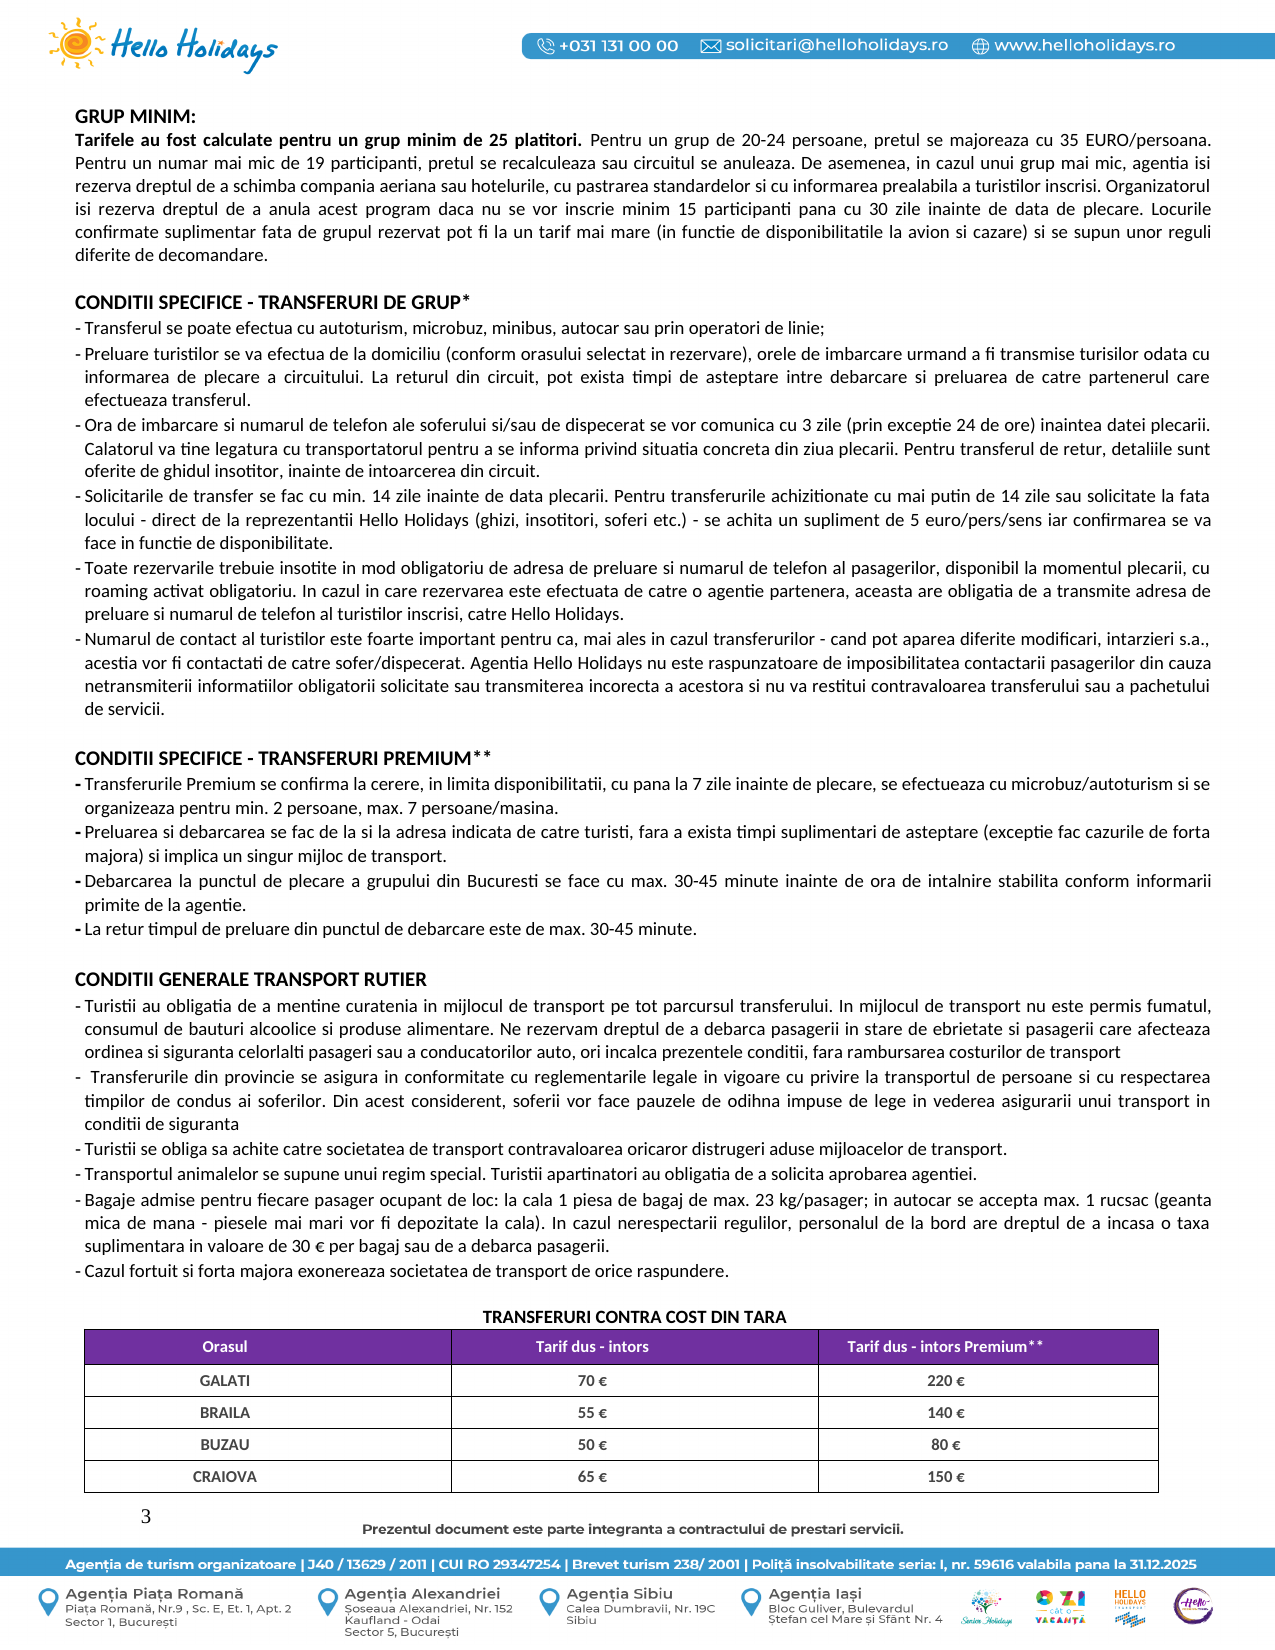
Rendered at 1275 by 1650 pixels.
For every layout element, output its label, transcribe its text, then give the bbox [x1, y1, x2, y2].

text GRUP MINIM: [75, 103, 1213, 128]
text CONDITII GENERALE TRANSPORT RUTIER [56, 967, 1213, 992]
table_cell GALATI [85, 1365, 451, 1396]
list Transferul se poate efectua cu autoturism, microbuz, minibus, autocar sau prin operatori de linie; [75, 314, 1213, 340]
table_cell 150 € [819, 1461, 1158, 1492]
table_cell BUZAU [85, 1429, 451, 1460]
table_header Orasul [85, 1330, 451, 1364]
list Turistii se obliga sa achite catre societatea de transport contravaloarea oricaror distrugeri aduse mijloacelor de transport. [75, 1135, 1213, 1160]
text CONDITII SPECIFICE - TRANSFERURI DE GRUP* [75, 289, 1213, 314]
list Cazul fortuit si forta majora exonereaza societatea de transport de orice raspundere. [75, 1257, 1213, 1283]
table_header Tarif dus - intors Premium** [819, 1330, 1158, 1364]
table_cell 65 € [452, 1461, 818, 1492]
list Transferurile Premium se confirma la cerere, in limita disponibilitatii, cu pana la 7 zile inainte de plecare, se efectueaza cu microbuz/autoturism si se organizeaza pentru min. 2 persoane, max. 7 persoane/masina. [75, 770, 1213, 819]
text CONDITII SPECIFICE - TRANSFERURI PREMIUM** [75, 745, 1213, 770]
table_header Tarif dus - intors [452, 1330, 818, 1364]
table_cell CRAIOVA [85, 1461, 451, 1492]
table_cell 50 € [452, 1429, 818, 1460]
list Preluarea si debarcarea se fac de la si la adresa indicata de catre turisti, fara a exista timpi suplimentari de asteptare (exceptie fac cazurile de forta majora) si implica un singur mijloc de transport. [75, 819, 1213, 867]
table_cell 140 € [819, 1397, 1158, 1428]
list Solicitarile de transfer se fac cu min. 14 zile inainte de data plecarii. Pentru transferurile achizitionate cu mai putin de 14 zile sau solicitate la fata locului - direct de la reprezentantii Hello Holidays (ghizi, insotitori, soferi etc.) - se achita un supliment de 5 euro/pers/sens iar confirmarea se va face in functie de disponibilitate. [75, 483, 1213, 554]
list Numarul de contact al turistilor este foarte important pentru ca, mai ales in cazul transferurilor - cand pot aparea diferite modificari, intarzieri s.a., acestia vor fi contactati de catre sofer/dispecerat. Agentia Hello Holidays nu este raspunzatoare de imposibilitatea contactarii pasagerilor din cauza netransmiterii informatiilor obligatorii solicitate sau transmiterea incorecta a acestora si nu va restitui contravaloarea transferului sau a pachetului de servicii. [75, 625, 1213, 719]
list Debarcarea la punctul de plecare a grupului din Bucuresti se face cu max. 30-45 minute inainte de ora de intalnire stabilita conform informarii primite de la agentie. [75, 867, 1213, 916]
table_cell 80 € [819, 1429, 1158, 1460]
list Toate rezervarile trebuie insotite in mod obligatoriu de adresa de preluare si numarul de telefon al pasagerilor, disponibil la momentul plecarii, cu roaming activat obligatoriu. In cazul in care rezervarea este efectuata de catre o agentie partenera, aceasta are obligatia de a transmite adresa de preluare si numarul de telefon al turistilor inscrisi, catre Hello Holidays. [75, 554, 1213, 625]
table_cell 70 € [452, 1365, 818, 1396]
table_cell BRAILA [85, 1397, 451, 1428]
list Ora de imbarcare si numarul de telefon ale soferului si/sau de dispecerat se vor comunica cu 3 zile (prin exceptie 24 de ore) inaintea datei plecarii. Calatorul va tine legatura cu transportatorul pentru a se informa privind situatia concreta din ziua plecarii. Pentru transferul de retur, detaliile sunt oferite de ghidul insotitor, inainte de intoarcerea din circuit. [75, 411, 1213, 483]
list Turistii au obligatia de a mentine curatenia in mijlocul de transport pe tot parcursul transferului. In mijlocul de transport nu este permis fumatul, consumul de bauturi alcoolice si produse alimentare. Ne rezervam dreptul de a debarca pasagerii in stare de ebrietate si pasagerii care afecteaza ordinea si siguranta celorlalti pasageri sau a conducatorilor auto, ori incalca prezentele conditii, fara rambursarea costurilor de transport [75, 992, 1213, 1063]
list Transferurile din provincie se asigura in conformitate cu reglementarile legale in vigoare cu privire la transportul de persoane si cu respectarea timpilor de condus ai soferilor. Din acest considerent, soferii vor face pauzele de odihna impuse de lege in vederea asigurarii unui transport in conditii de siguranta [75, 1063, 1213, 1135]
list TRANSFERURI CONTRA COST DIN TARA [56, 1306, 1213, 1328]
table_cell 55 € [452, 1397, 818, 1428]
list La retur timpul de preluare din punctul de debarcare este de max. 30-45 minute. [75, 916, 1213, 941]
picture [0, 0, 1275, 1645]
table_cell 220 € [819, 1365, 1158, 1396]
list Preluare turistilor se va efectua de la domiciliu (conform orasului selectat in rezervare), orele de imbarcare urmand a fi transmise turisilor odata cu informarea de plecare a circuitului. La returul din circuit, pot exista timpi de asteptare intre debarcare si preluarea de catre partenerul care efectueaza transferul. [75, 340, 1213, 411]
text Tarifele au fost calculate pentru un grup minim de 25 platitori. Pentru un grup de 20-24 persoane, pretul se majoreaza cu 35 EURO/persoana. Pentru un numar mai mic de 19 participanti, pretul se recalculeaza sau circuitul se anuleaza. De asemenea, in cazul unui grup mai mic, agentia isi rezerva dreptul de a schimba compania aeriana sau hotelurile, cu pastrarea standardelor si cu informarea prealabila a turistilor inscrisi. Organizatorul isi rezerva dreptul de a anula acest program daca nu se vor inscrie minim 15 participanti pana cu 30 zile inainte de data de plecare. Locurile confirmate suplimentar fata de grupul rezervat pot fi la un tarif mai mare (in functie de disponibilitatile la avion si cazare) si se supun unor reguli diferite de decomandare. [75, 128, 1213, 266]
list Bagaje admise pentru fiecare pasager ocupant de loc: la cala 1 piesa de bagaj de max. 23 kg/pasager; in autocar se accepta max. 1 rucsac (geanta mica de mana - piesele mai mari vor fi depozitate la cala). In cazul nerespectarii regulilor, personalul de la bord are dreptul de a incasa o taxa suplimentara in valoare de 30 € per bagaj sau de a debarca pasagerii. [75, 1186, 1213, 1257]
list Transportul animalelor se supune unui regim special. Turistii apartinatori au obligatia de a solicita aprobarea agentiei. [75, 1160, 1213, 1186]
